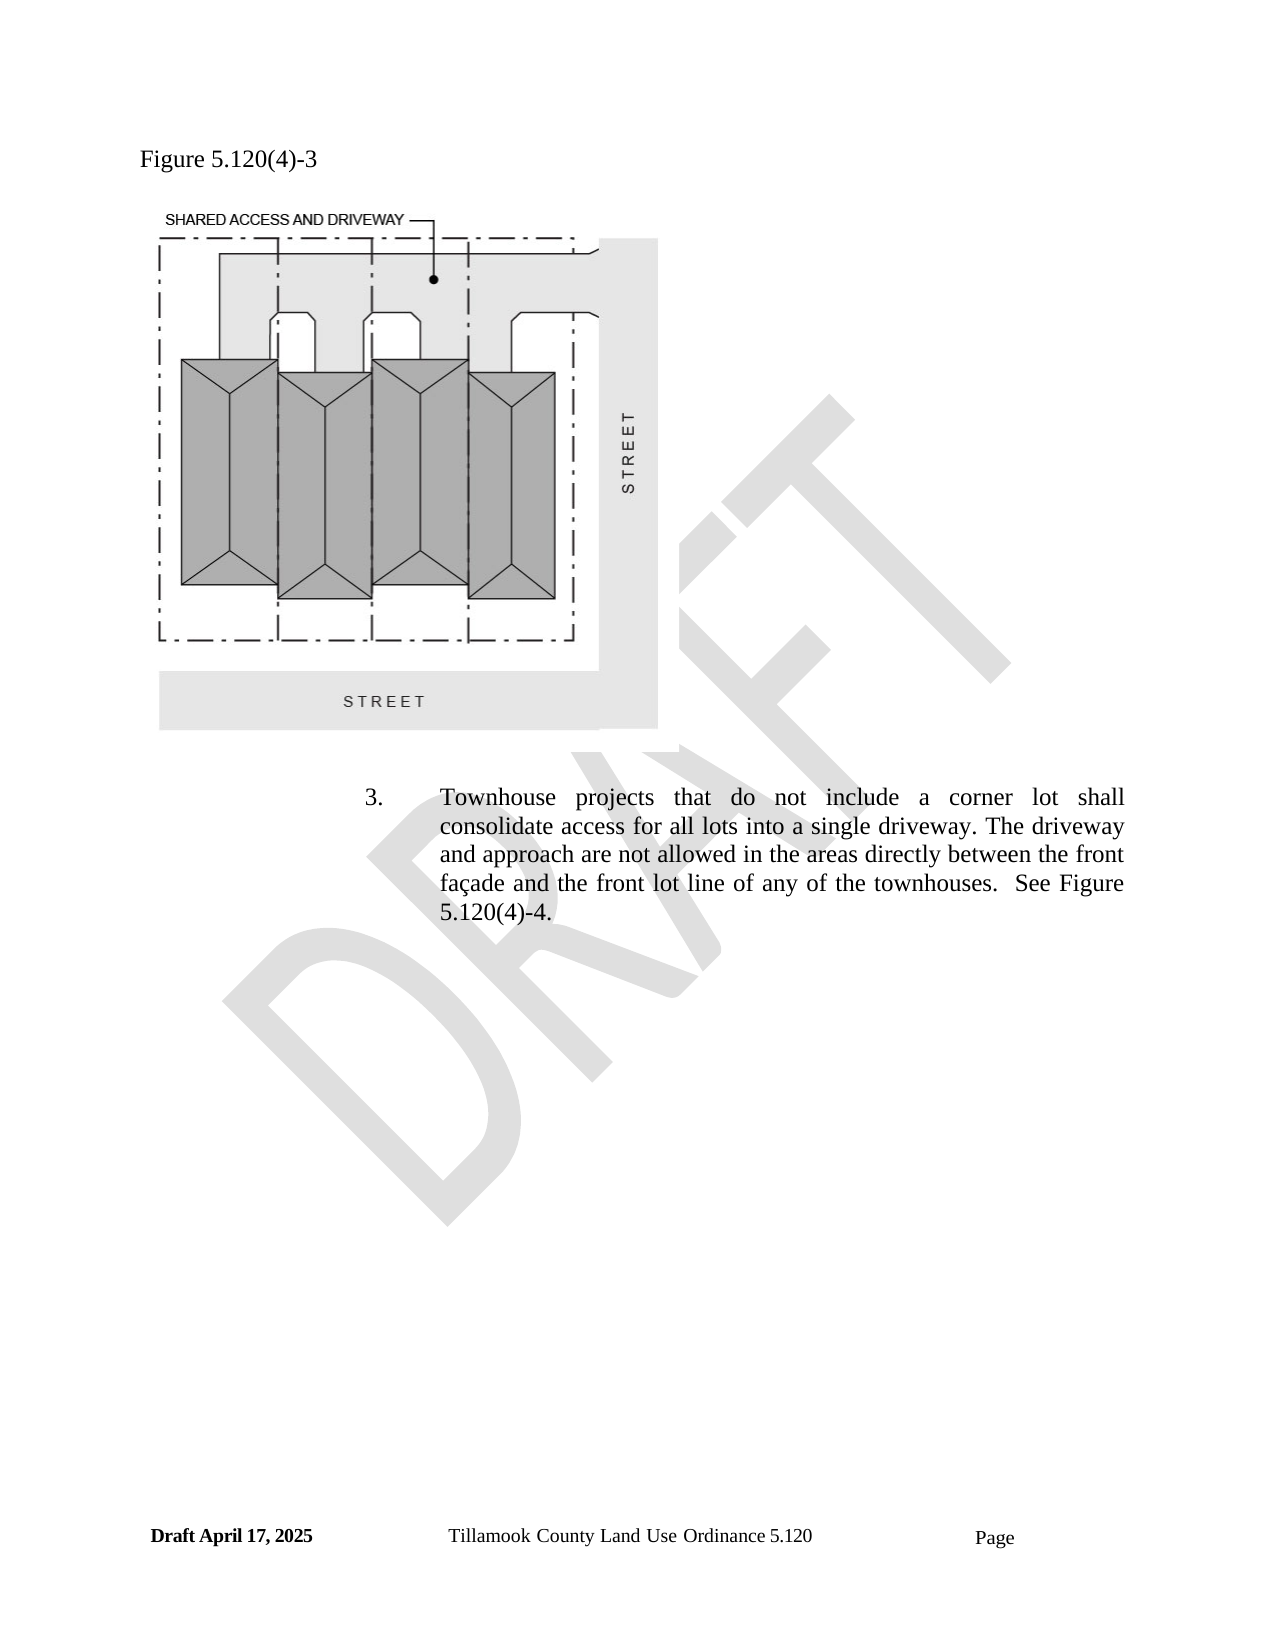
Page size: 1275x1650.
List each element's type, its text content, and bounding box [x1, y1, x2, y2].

text Figure 5.120(4)-3 [139, 144, 1126, 172]
picture [139, 197, 680, 752]
list Townhouse projects that do not include a corner lot shall consolidate access for all lots into a single driveway. The driveway and approach are not allowed in the areas directly between the front façade and the front lot line of any of the townhouses. See Figure 5.120(4)-4. [364, 782, 1126, 926]
